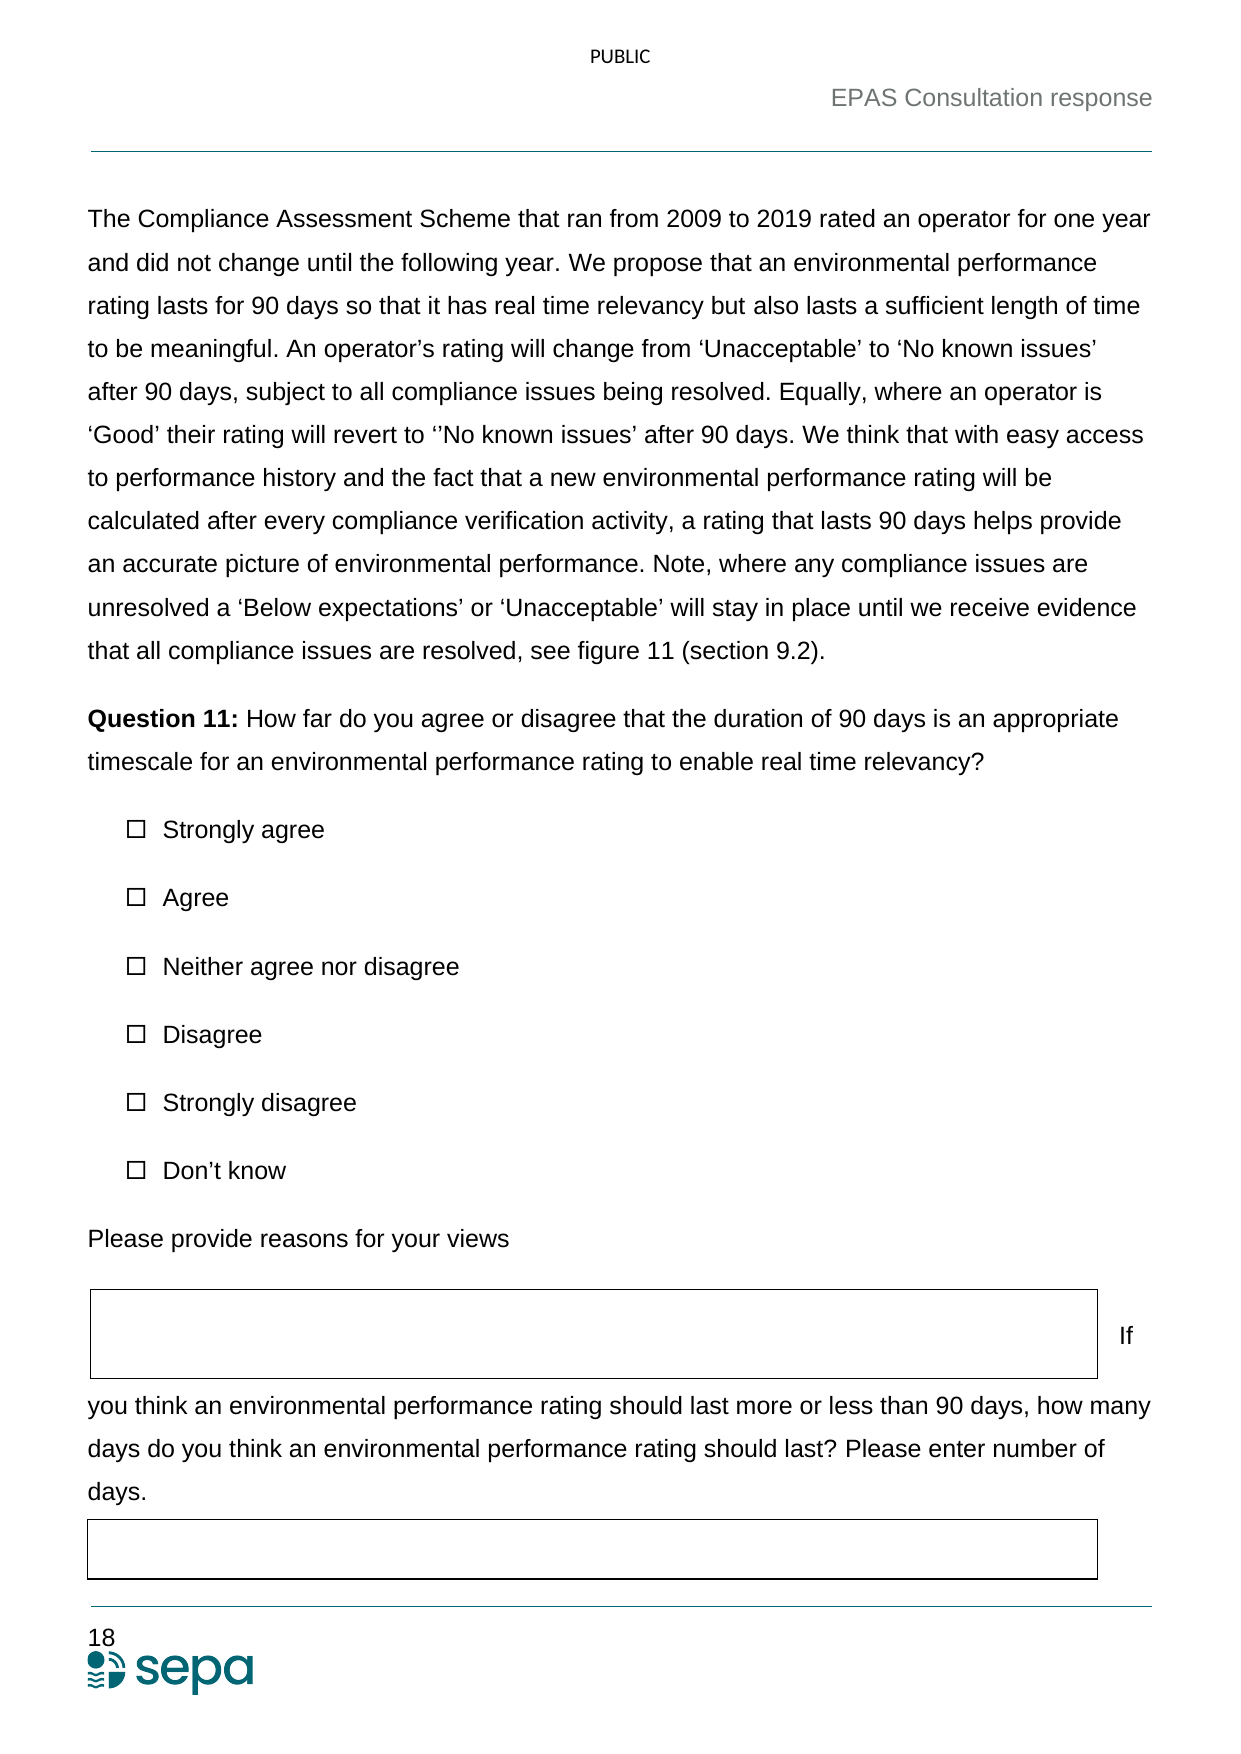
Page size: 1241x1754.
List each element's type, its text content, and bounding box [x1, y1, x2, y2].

list Strongly agree [125, 815, 1153, 844]
list Disagree [125, 1020, 1153, 1049]
text If you think an environmental performance rating should last more or less than 90 days, how many days do you think an environmental performance rating should last? Please enter number of days. [87, 1321, 1153, 1506]
list Don’t know [125, 1156, 1153, 1185]
text Please provide reasons for your views [87, 1224, 1153, 1253]
text The Compliance Assessment Scheme that ran from 2009 to 2019 rated an operator for one year and did not change until the following year. We propose that an environmental performance rating lasts for 90 days so that it has real time relevancy but also lasts a sufficient length of time to be meaningful. An operator’s rating will change from ‘Unacceptable’ to ‘No known issues’ after 90 days, subject to all compliance issues being resolved. Equally, where an operator is ‘Good’ their rating will revert to ‘’No known issues’ after 90 days. We think that with easy access to performance history and the fact that a new environmental performance rating will be calculated after every compliance verification activity, a rating that lasts 90 days helps provide an accurate picture of environmental performance. Note, where any compliance issues are unresolved a ‘Below expectations’ or ‘Unacceptable’ will stay in place until we receive evidence that all compliance issues are resolved, see figure 11 (section 9.2). [87, 204, 1153, 664]
list Strongly disagree [125, 1088, 1153, 1117]
text Question 11: How far do you agree or disagree that the duration of 90 days is an appropriate timescale for an environmental performance rating to enable real time relevancy? [87, 704, 1153, 776]
list Agree [125, 883, 1153, 912]
list Neither agree nor disagree [125, 952, 1153, 980]
picture [87, 1651, 253, 1695]
